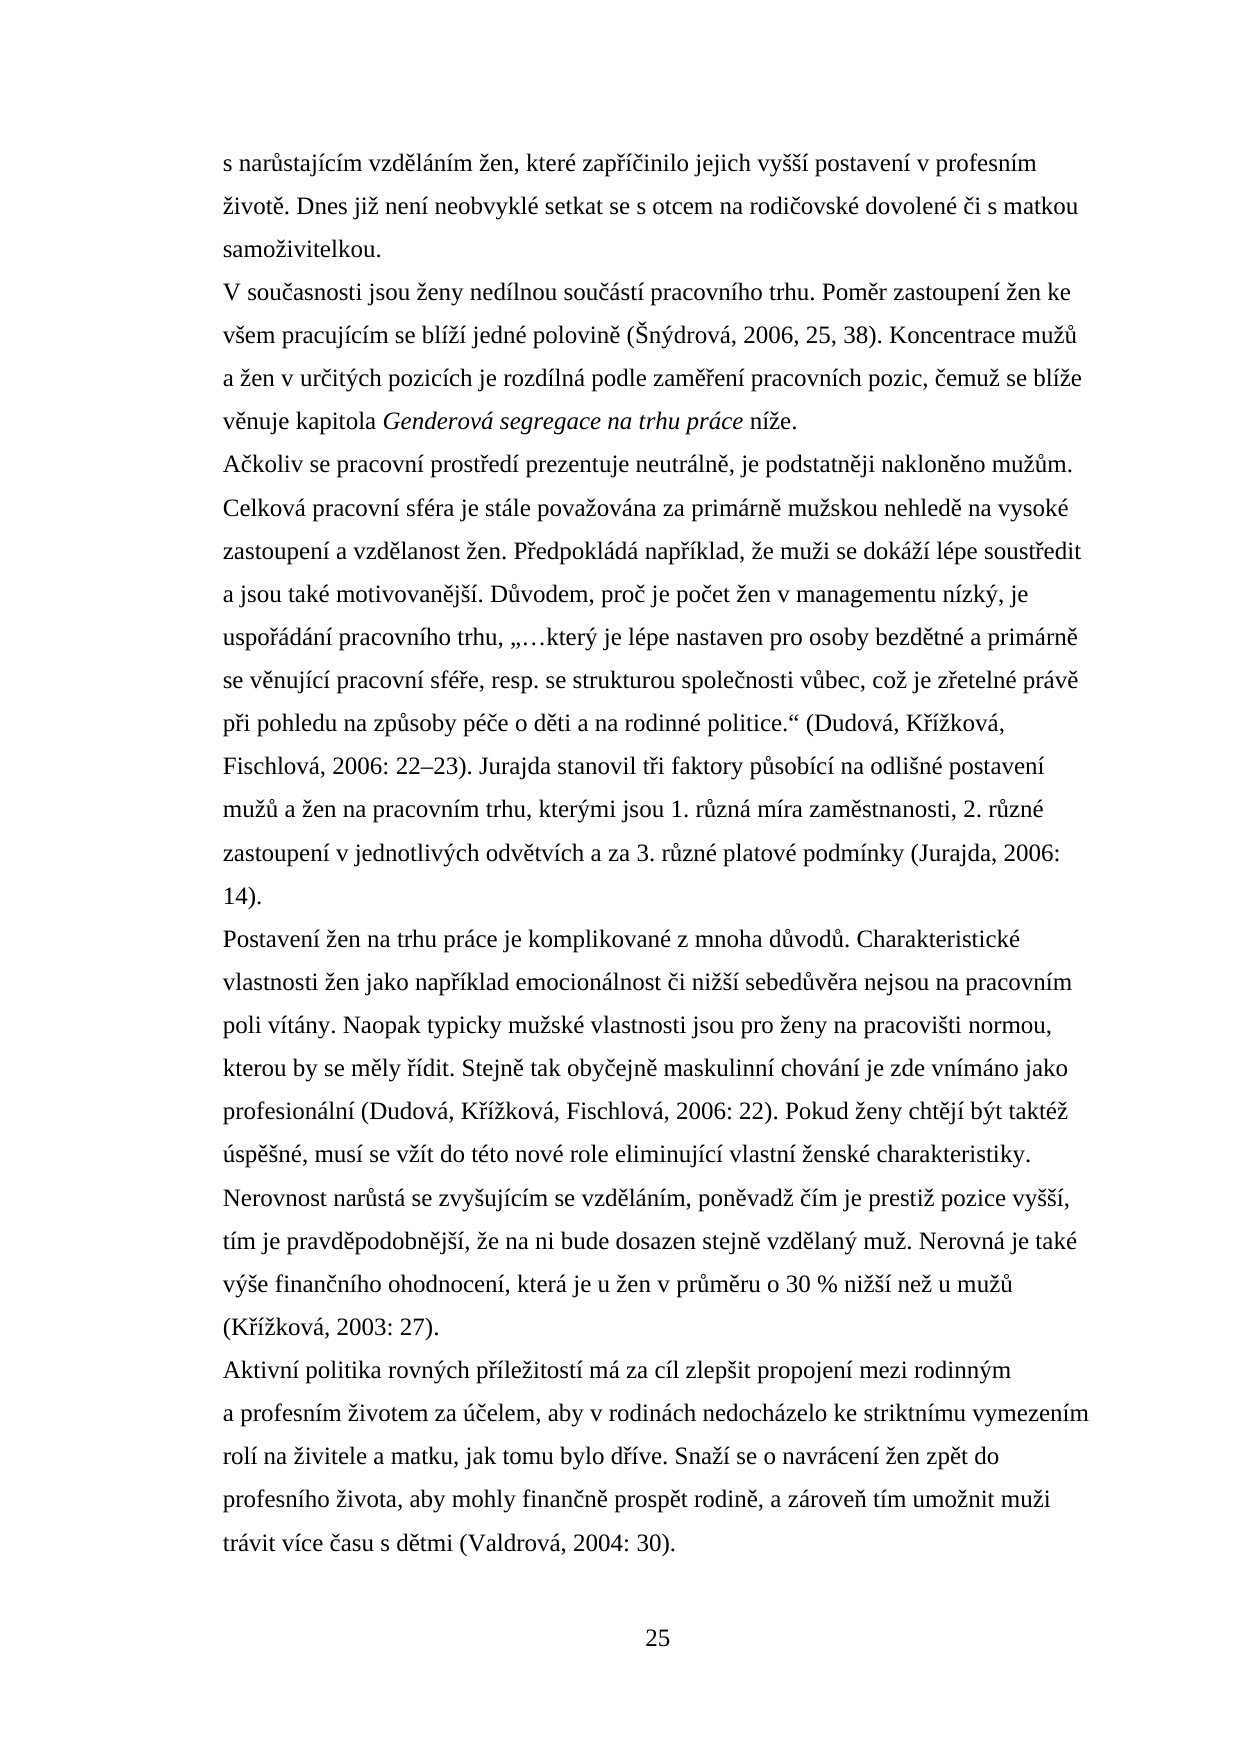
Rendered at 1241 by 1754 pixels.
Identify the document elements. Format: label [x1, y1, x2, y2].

text [223, 148, 1092, 1556]
